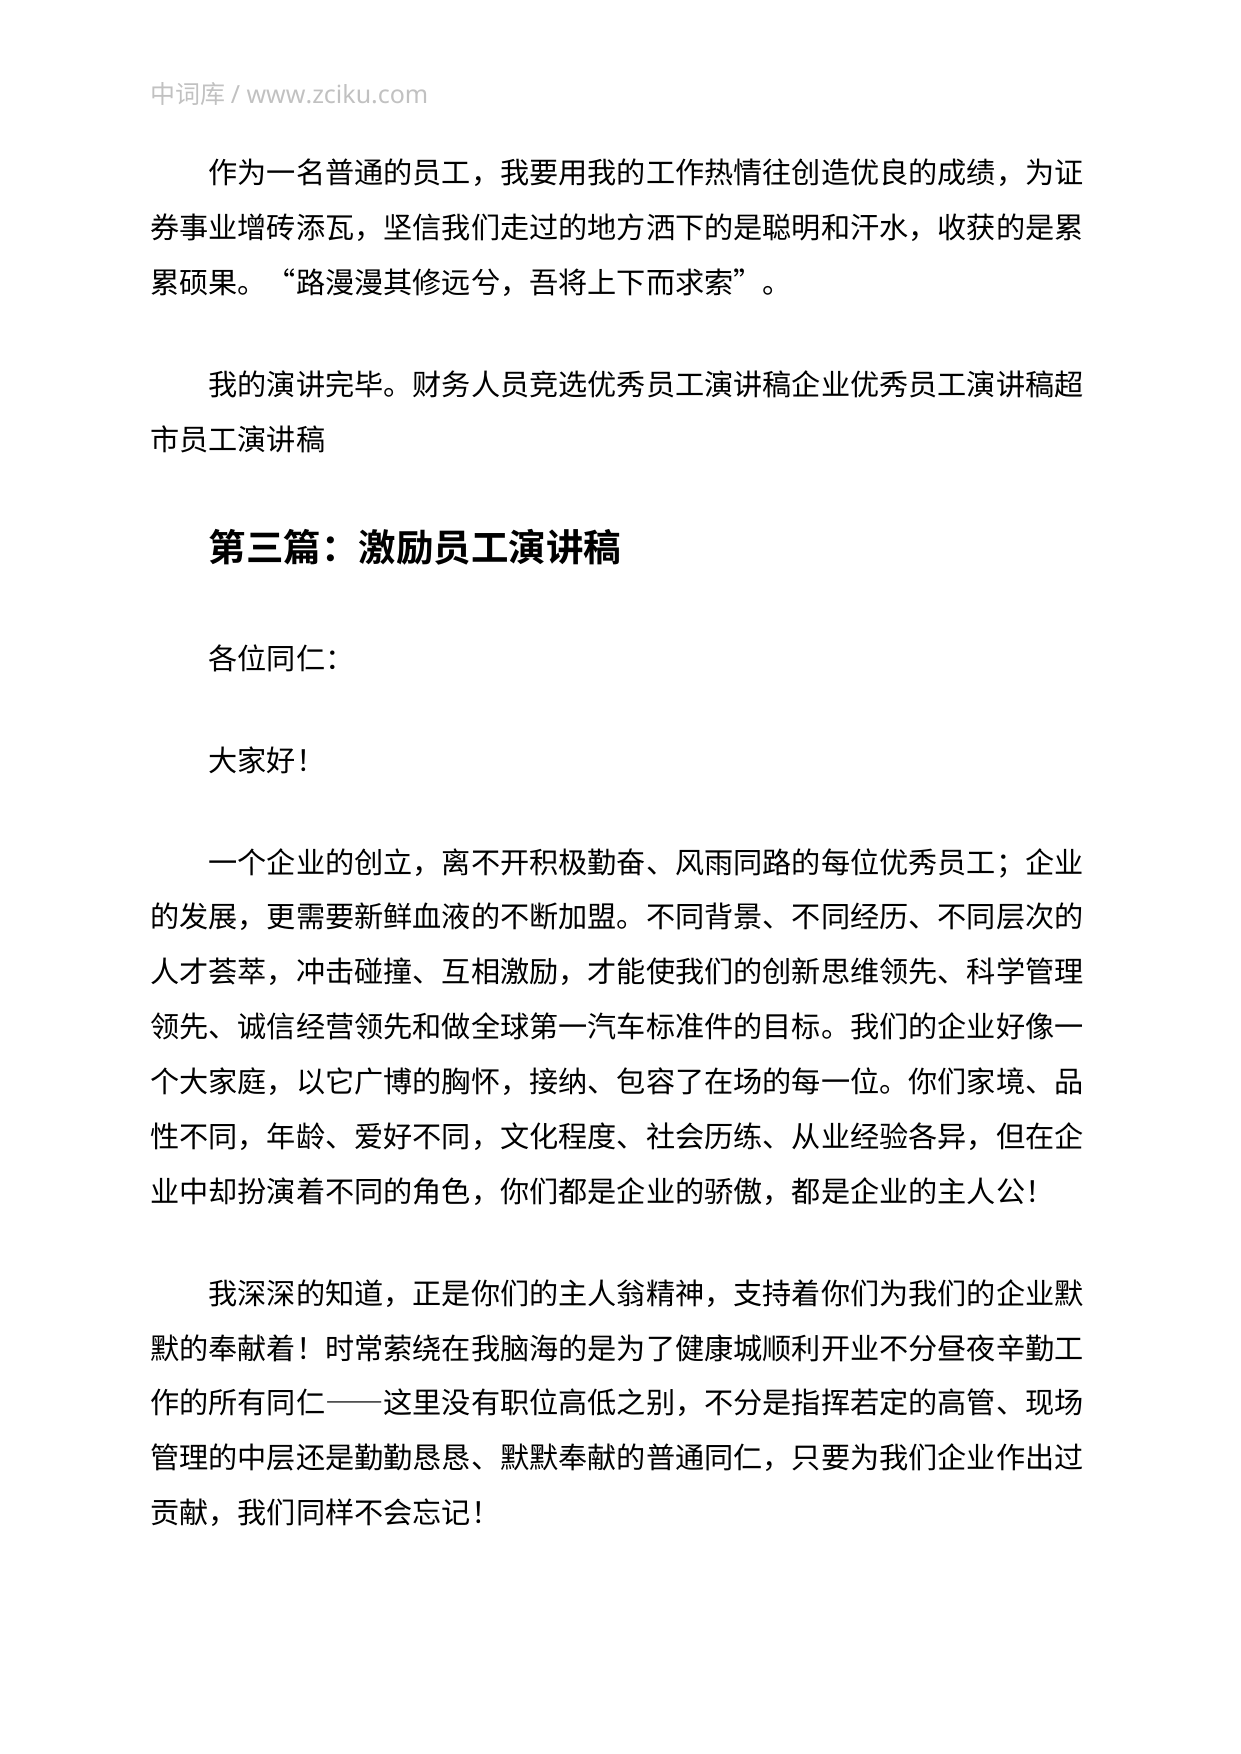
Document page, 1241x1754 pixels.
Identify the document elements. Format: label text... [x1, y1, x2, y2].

text 大家好！ [150, 737, 1090, 780]
text 我的演讲完毕。财务人员竞选优秀员工演讲稿企业优秀员工演讲稿超市员工演讲稿 [150, 362, 1090, 459]
text 我深深的知道，正是你们的主人翁精神，支持着你们为我们的企业默默的奉献着！时常萦绕在我脑海的是为了健康城顺利开业不分昼夜辛勤工作的所有同仁——这里没有职位高低之别，不分是指挥若定的高管、现场管理的中层还是勤勤恳恳、默默奉献的普通同仁，只要为我们企业作出过贡献，我们同样不会忘记！ [150, 1270, 1090, 1532]
text 第三篇：激励员工演讲稿 [150, 518, 1090, 572]
text 一个企业的创立，离不开积极勤奋、风雨同路的每位优秀员工；企业的发展，更需要新鲜血液的不断加盟。不同背景、不同经历、不同层次的人才荟萃，冲击碰撞、互相激励，才能使我们的创新思维领先、科学管理领先、诚信经营领先和做全球第一汽车标准件的目标。我们的企业好像一个大家庭，以它广博的胸怀，接纳、包容了在场的每一位。你们家境、品性不同，年龄、爱好不同，文化程度、社会历练、从业经验各异，但在企业中却扮演着不同的角色，你们都是企业的骄傲，都是企业的主人公！ [150, 839, 1090, 1211]
text 作为一名普通的员工，我要用我的工作热情往创造优良的成绩，为证券事业增砖添瓦，坚信我们走过的地方洒下的是聪明和汗水，收获的是累累硕果。“路漫漫其修远兮，吾将上下而求索”。 [150, 150, 1090, 302]
text 各位同仁： [150, 636, 1090, 678]
